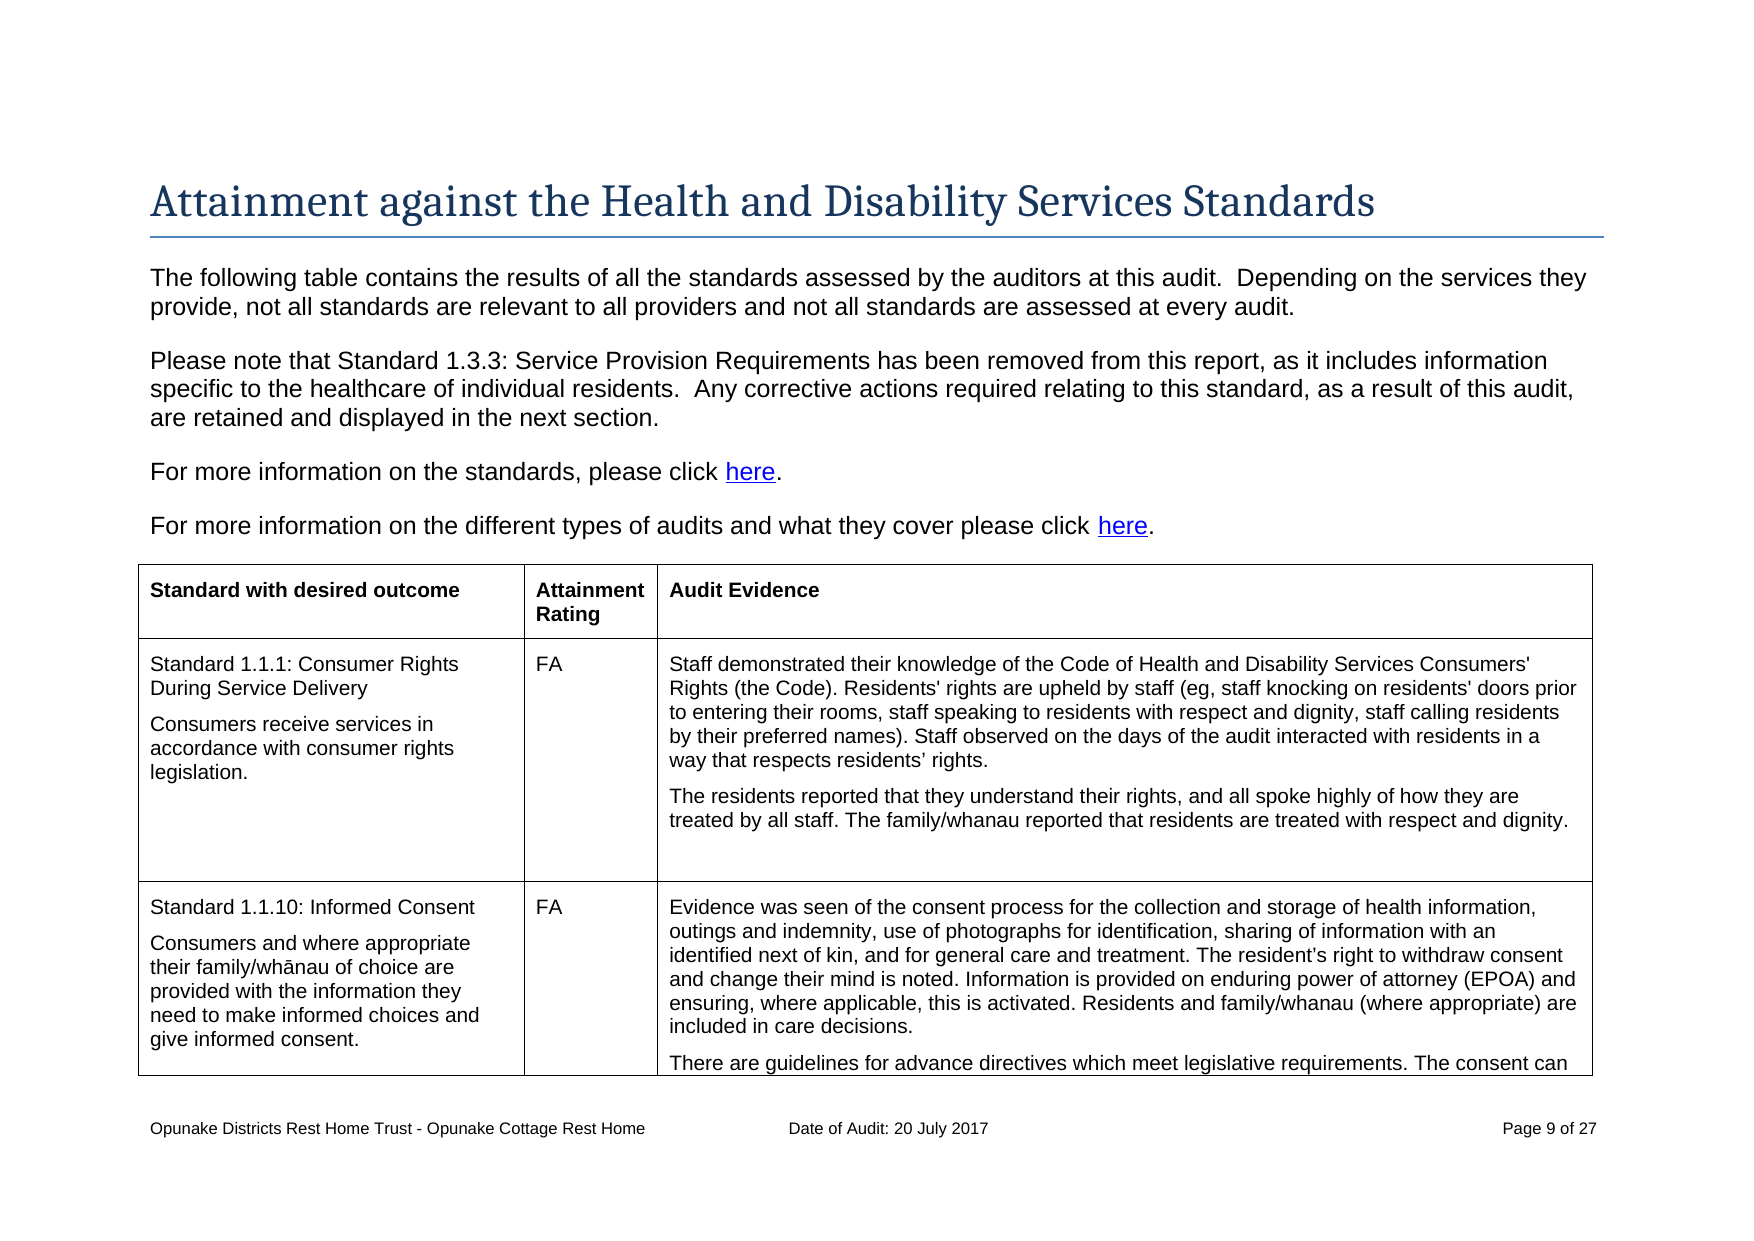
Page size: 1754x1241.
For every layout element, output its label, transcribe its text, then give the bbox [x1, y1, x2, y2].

table_cell FA [525, 882, 657, 1075]
text Please note that Standard 1.3.3: Service Provision Requirements has been removed from this report, as it includes information specific to the healthcare of individual residents. Any corrective actions required relating to this standard, as a result of this audit, are retained and displayed in the next section. [150, 346, 1604, 432]
text For more information on the standards, please click here. [150, 457, 1604, 486]
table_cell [658, 882, 1592, 1075]
table_header Audit Evidence [658, 565, 1592, 638]
table_cell Standard 1.1.1: Consumer Rights During Service Delivery Consumers receive services in accordance with consumer rights legislation. [139, 639, 524, 881]
subtitle Attainment against the Health and Disability Services Standards [150, 175, 1604, 236]
table_header Standard with desired outcome [139, 565, 524, 638]
text For more information on the different types of audits and what they cover please click here. [150, 511, 1604, 539]
table_header Attainment Rating [525, 565, 657, 638]
table_cell Staff demonstrated their knowledge of the Code of Health and Disability Services Consumers' Rights (the Code). Residents' rights are upheld by staff (eg, staff knocking on residents' doors prior to entering their rooms, staff speaking to residents with respect and dignity, staff calling residents by their preferred names). Staff observed on the days of the audit interacted with residents in a way that respects residents’ rights. The residents reported that they understand their rights, and all spoke highly of how they are treated by all staff. The family/whanau reported that residents are treated with respect and dignity. [658, 639, 1592, 881]
text The following table contains the results of all the standards assessed by the auditors at this audit. Depending on the services they provide, not all standards are relevant to all providers and not all standards are assessed at every audit. [150, 263, 1604, 321]
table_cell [139, 882, 524, 1075]
table_cell FA [525, 639, 657, 881]
